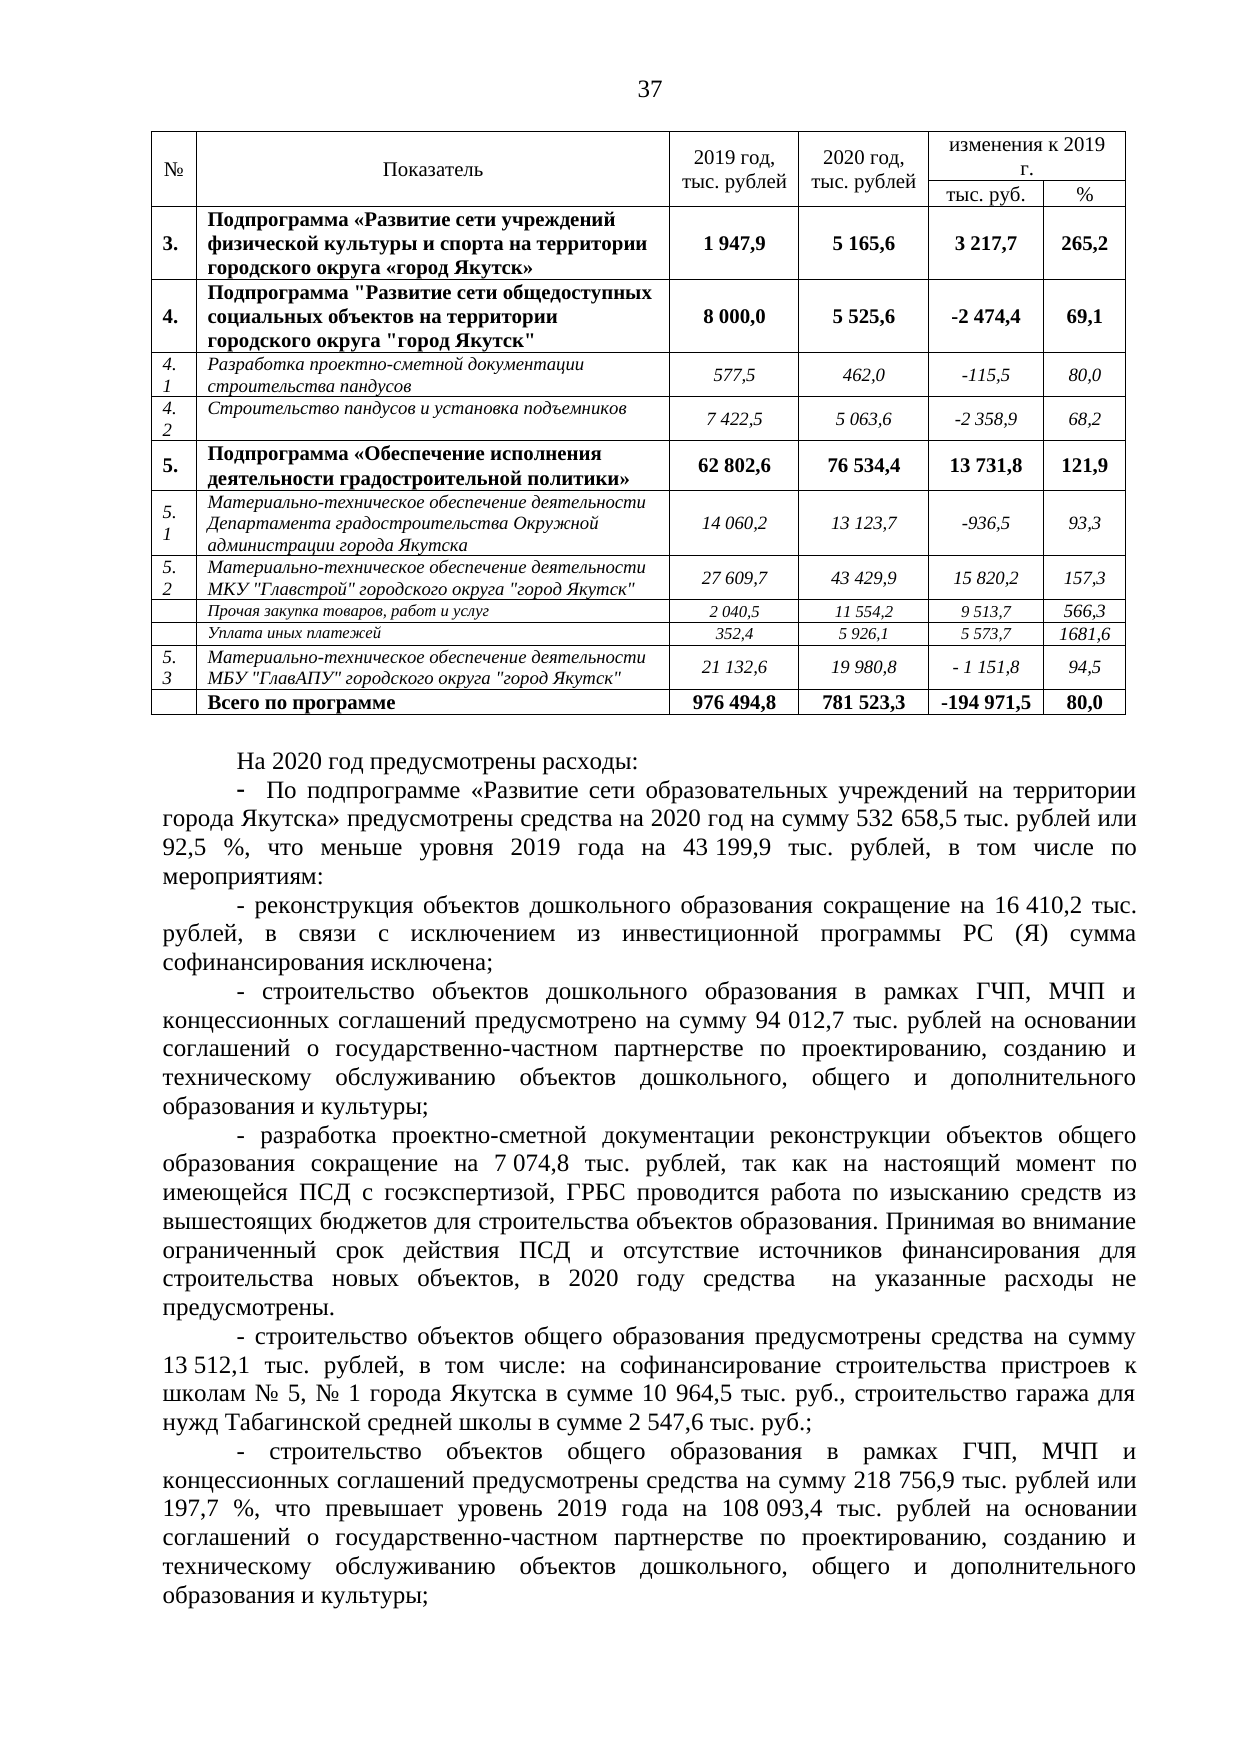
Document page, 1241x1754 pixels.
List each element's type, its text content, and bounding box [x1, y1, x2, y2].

text - разработка проектно-сметной документации реконструкции объектов общего образования сокращение на 7 074,8 тыс. рублей, так как на настоящий момент по имеющейся ПСД с госэкспертизой, ГРБС проводится работа по изысканию средств из вышестоящих бюджетов для строительства объектов образования. Принимая во внимание ограниченный срок действия ПСД и отсутствие источников финансирования для строительства новых объектов, в 2020 году средства на указанные расходы не предусмотрены. [162, 1120, 1137, 1321]
table_cell Материально-техническое обеспечение деятельности МБУ "ГлавАПУ" городского округа "город Якутск" [197, 646, 669, 689]
table_cell -2 358,9 [929, 397, 1043, 440]
table_cell 265,2 [1044, 207, 1125, 279]
table_cell 5 926,1 [799, 623, 928, 644]
table_header 2019 год, тыс. рублей [670, 132, 798, 206]
table_cell Материально-техническое обеспечение деятельности Департамента градостроительства Окружной администрации города Якутска [197, 491, 669, 555]
table_header Показатель [197, 132, 669, 206]
table_cell 13 731,8 [929, 441, 1043, 489]
table_cell % [1044, 181, 1125, 206]
table_cell 976 494,8 [670, 690, 798, 714]
table_cell 5 573,7 [929, 623, 1043, 644]
table_cell 781 523,3 [799, 690, 928, 714]
table_cell 5 063,6 [799, 397, 928, 440]
table_cell 14 060,2 [670, 491, 798, 555]
table_cell -2 474,4 [929, 280, 1043, 352]
table_cell 5 165,6 [799, 207, 928, 279]
table_cell 69,1 [1044, 280, 1125, 352]
table_cell 93,3 [1044, 491, 1125, 555]
table_header № [152, 132, 196, 206]
table_cell 5 525,6 [799, 280, 928, 352]
table_cell [152, 690, 196, 714]
table_cell 15 820,2 [929, 556, 1043, 599]
table_cell Подпрограмма «Обеспечение исполнения деятельности градостроительной политики» [197, 441, 669, 489]
text - строительство объектов дошкольного образования в рамках ГЧП, МЧП и концессионных соглашений предусмотрено на сумму 94 012,7 тыс. рублей на основании соглашений о государственно-частном партнерстве по проектированию, созданию и техническому обслуживанию объектов дошкольного, общего и дополнительного образования и культуры; [162, 976, 1137, 1120]
table_cell 62 802,6 [670, 441, 798, 489]
table_cell 3. [152, 207, 196, 279]
table_cell 4.1 [152, 353, 196, 396]
table_cell 19 980,8 [799, 646, 928, 689]
table_cell 76 534,4 [799, 441, 928, 489]
table_cell [152, 600, 196, 622]
table_cell [152, 623, 196, 644]
table_cell Строительство пандусов и установка подъемников [197, 397, 669, 440]
table_cell 5. [152, 441, 196, 489]
table_cell Подпрограмма «Развитие сети учреждений физической культуры и спорта на территории городского округа «город Якутск» [197, 207, 669, 279]
table_cell 1681,6 [1044, 623, 1125, 644]
table_cell -194 971,5 [929, 690, 1043, 714]
table_cell 4.2 [152, 397, 196, 440]
text На 2020 год предусмотрены расходы: [162, 746, 1137, 775]
table_cell 21 132,6 [670, 646, 798, 689]
table_cell 11 554,2 [799, 600, 928, 622]
table_cell 577,5 [670, 353, 798, 396]
table_cell -936,5 [929, 491, 1043, 555]
table_cell -115,5 [929, 353, 1043, 396]
table_cell тыс. руб. [929, 181, 1043, 206]
table_cell 5.2 [152, 556, 196, 599]
table_cell 43 429,9 [799, 556, 928, 599]
table_cell 9 513,7 [929, 600, 1043, 622]
table_cell 13 123,7 [799, 491, 928, 555]
table_cell Подпрограмма "Развитие сети общедоступных социальных объектов на территории городского округа "город Якутск" [197, 280, 669, 352]
table_cell 121,9 [1044, 441, 1125, 489]
table_cell 462,0 [799, 353, 928, 396]
table_cell 27 609,7 [670, 556, 798, 599]
table_cell Материально-техническое обеспечение деятельности МКУ "Главстрой" городского округа "город Якутск" [197, 556, 669, 599]
table_cell 80,0 [1044, 353, 1125, 396]
text - строительство объектов общего образования предусмотрены средства на сумму 13 512,1 тыс. рублей, в том числе: на софинансирование строительства пристроев к школам № 5, № 1 города Якутска в сумме 10 964,5 тыс. руб., строительство гаража для нужд Табагинской средней школы в сумме 2 547,6 тыс. руб.; [162, 1321, 1137, 1436]
table_cell 1 947,9 [670, 207, 798, 279]
table_cell 94,5 [1044, 646, 1125, 689]
table_cell 4. [152, 280, 196, 352]
table_cell Разработка проектно-сметной документации строительства пандусов [197, 353, 669, 396]
table_cell 157,3 [1044, 556, 1125, 599]
table_cell 80,0 [1044, 690, 1125, 714]
table_cell 3 217,7 [929, 207, 1043, 279]
table_cell Всего по программе [197, 690, 669, 714]
table_header 2020 год, тыс. рублей [799, 132, 928, 206]
table_cell 2 040,5 [670, 600, 798, 622]
text - строительство объектов общего образования в рамках ГЧП, МЧП и концессионных соглашений предусмотрены средства на сумму 218 756,9 тыс. рублей или 197,7 %, что превышает уровень 2019 года на 108 093,4 тыс. рублей на основании соглашений о государственно-частном партнерстве по проектированию, созданию и техническому обслуживанию объектов дошкольного, общего и дополнительного образования и культуры; [162, 1436, 1137, 1608]
table_cell Уплата иных платежей [197, 623, 669, 644]
list По подпрограмме «Развитие сети образовательных учреждений на территории города Якутска» предусмотрены средства на 2020 год на сумму 532 658,5 тыс. рублей или 92,5 %, что меньше уровня 2019 года на 43 199,9 тыс. рублей, в том числе по мероприятиям: [162, 775, 1137, 890]
table_header изменения к 2019 г. [929, 132, 1125, 180]
table_cell 352,4 [670, 623, 798, 644]
table_cell 8 000,0 [670, 280, 798, 352]
table_cell - 1 151,8 [929, 646, 1043, 689]
table_cell 7 422,5 [670, 397, 798, 440]
table_cell 566,3 [1044, 600, 1125, 622]
text - реконструкция объектов дошкольного образования сокращение на 16 410,2 тыс. рублей, в связи с исключением из инвестиционной программы РС (Я) сумма софинансирования исключена; [162, 890, 1137, 976]
table_cell 5.1 [152, 491, 196, 555]
table_cell 5.3 [152, 646, 196, 689]
table_cell 68,2 [1044, 397, 1125, 440]
table_cell Прочая закупка товаров, работ и услуг [197, 600, 669, 622]
